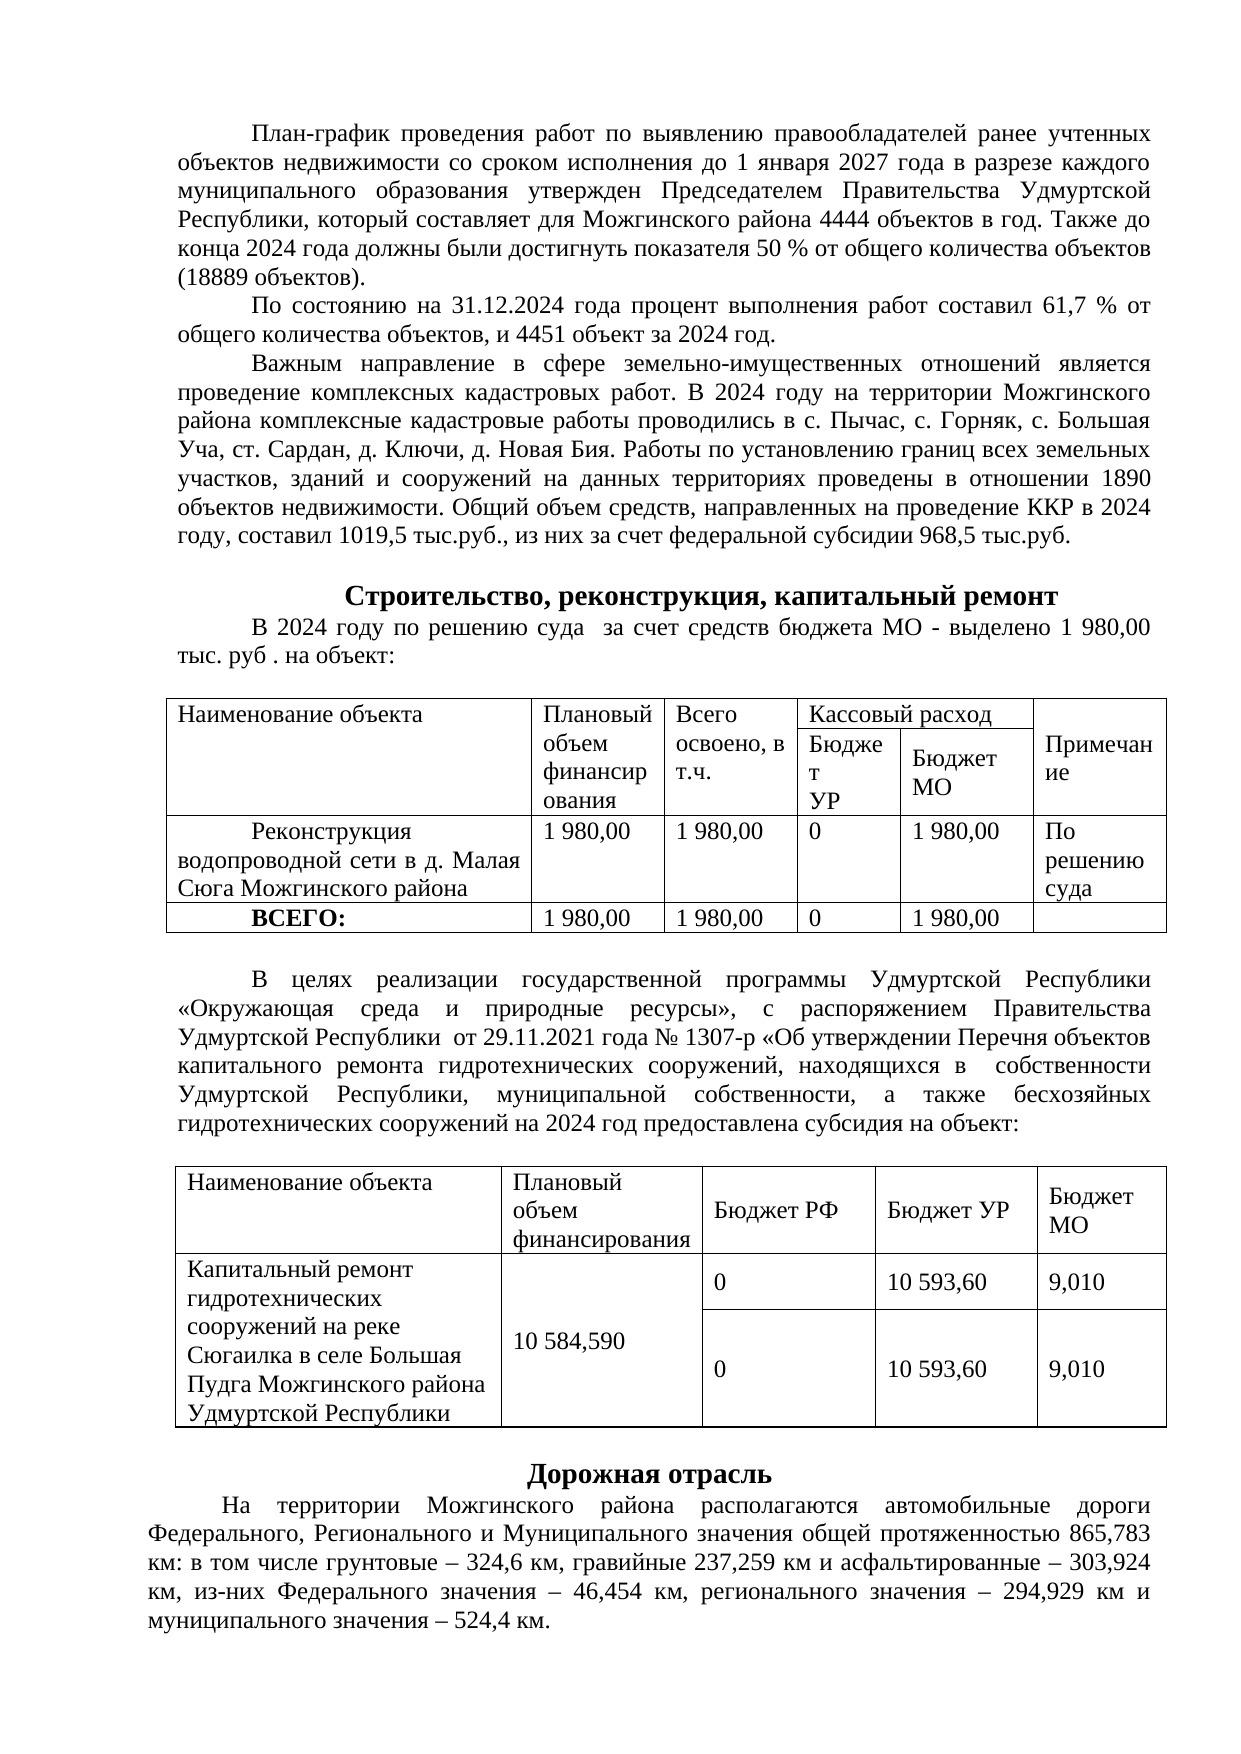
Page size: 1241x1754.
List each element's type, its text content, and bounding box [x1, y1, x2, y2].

text Дорожная отрасль [148, 1456, 1152, 1490]
table_cell 10 584,590 [502, 1254, 702, 1426]
table_cell [1034, 903, 1166, 932]
text Строительство, реконструкция, капитальный ремонт [177, 578, 1152, 612]
table_cell 0 [703, 1310, 875, 1426]
table_cell 9,010 [1038, 1254, 1166, 1309]
table_cell 9,010 [1038, 1310, 1166, 1426]
table_header [1034, 699, 1166, 728]
table_cell 1 980,00 [532, 903, 664, 932]
table_cell ВСЕГО: [167, 903, 531, 932]
text В 2024 году по решению суда за счет средств бюджета МО - выделено 1 980,00 тыс. руб . на объект: [177, 612, 1152, 669]
text План-график проведения работ по выявлению правообладателей ранее учтенных объектов недвижимости со сроком исполнения до 1 января 2027 года в разрезе каждого муниципального образования утвержден Председателем Правительства Удмуртской Республики, который составляет для Можгинского района 4444 объектов в год. Также до конца 2024 года должны были достигнуть показателя 50 % от общего количества объектов (18889 объектов). [177, 118, 1152, 291]
table_cell 0 [798, 903, 900, 932]
table_header Наименование объекта [167, 699, 531, 815]
table_header Бюджет МО [1038, 1167, 1166, 1253]
table_header Наименование объекта [176, 1167, 501, 1253]
table_cell Реконструкция водопроводной сети в д. Малая Сюга Можгинского района [167, 816, 531, 902]
table_cell По решению суда [1034, 816, 1166, 902]
table_cell Примечание [1034, 728, 1166, 815]
table_cell 1 980,00 [901, 903, 1033, 932]
table_cell 1 980,00 [901, 816, 1033, 902]
table_header Бюджет УР [876, 1167, 1037, 1253]
table_cell 1 980,00 [532, 816, 664, 902]
table_cell Бюджет МО [901, 729, 1033, 815]
table_cell 0 [703, 1254, 875, 1309]
table_header Плановый объем финансирования [502, 1167, 702, 1253]
table_header Бюджет РФ [703, 1167, 875, 1253]
text В целях реализации государственной программы Удмуртской Республики «Окружающая среда и природные ресурсы», с распоряжением Правительства Удмуртской Республики от 29.11.2021 года № 1307-р «Об утверждении Перечня объектов капитального ремонта гидротехнических сооружений, находящихся в собственности Удмуртской Республики, муниципальной собственности, а также бесхозяйных гидротехнических сооружений на 2024 год предоставлена субсидия на объект: [177, 964, 1152, 1137]
table_header Всего освоено, в т.ч. [665, 699, 797, 815]
table_cell 1 980,00 [665, 816, 797, 902]
text Важным направление в сфере земельно-имущественных отношений является проведение комплексных кадастровых работ. В 2024 году на территории Можгинского района комплексные кадастровые работы проводились в с. Пычас, с. Горняк, с. Большая Уча, ст. Сардан, д. Ключи, д. Новая Бия. Работы по установлению границ всех земельных участков, зданий и сооружений на данных территориях проведены в отношении 1890 объектов недвижимости. Общий объем средств, направленных на проведение ККР в 2024 году, составил 1019,5 тыс.руб., из них за счет федеральной субсидии 968,5 тыс.руб. [177, 348, 1152, 549]
text На территории Можгинского района располагаются автомобильные дороги Федерального, Регионального и Муниципального значения общей протяженностью 865,783 км: в том числе грунтовые – 324,6 км, гравийные 237,259 км и асфальтированные – 303,924 км, из-них Федерального значения – 46,454 км, регионального значения – 294,929 км и муниципального значения – 524,4 км. [148, 1490, 1152, 1633]
table_cell 1 980,00 [665, 903, 797, 932]
table_cell Бюджет УР [798, 729, 900, 815]
table_cell 0 [798, 816, 900, 902]
table_cell 10 593,60 [876, 1310, 1037, 1426]
text По состоянию на 31.12.2024 года процент выполнения работ составил 61,7 % от общего количества объектов, и 4451 объект за 2024 год. [177, 291, 1152, 348]
table_header Плановый объем финансирования [532, 699, 664, 815]
table_cell Капитальный ремонт гидротехнических сооружений на реке Сюгаилка в селе Большая Пудга Можгинского района Удмуртской Республики [176, 1254, 501, 1426]
table_header Кассовый расход [798, 699, 1033, 728]
table_cell 10 593,60 [876, 1254, 1037, 1309]
